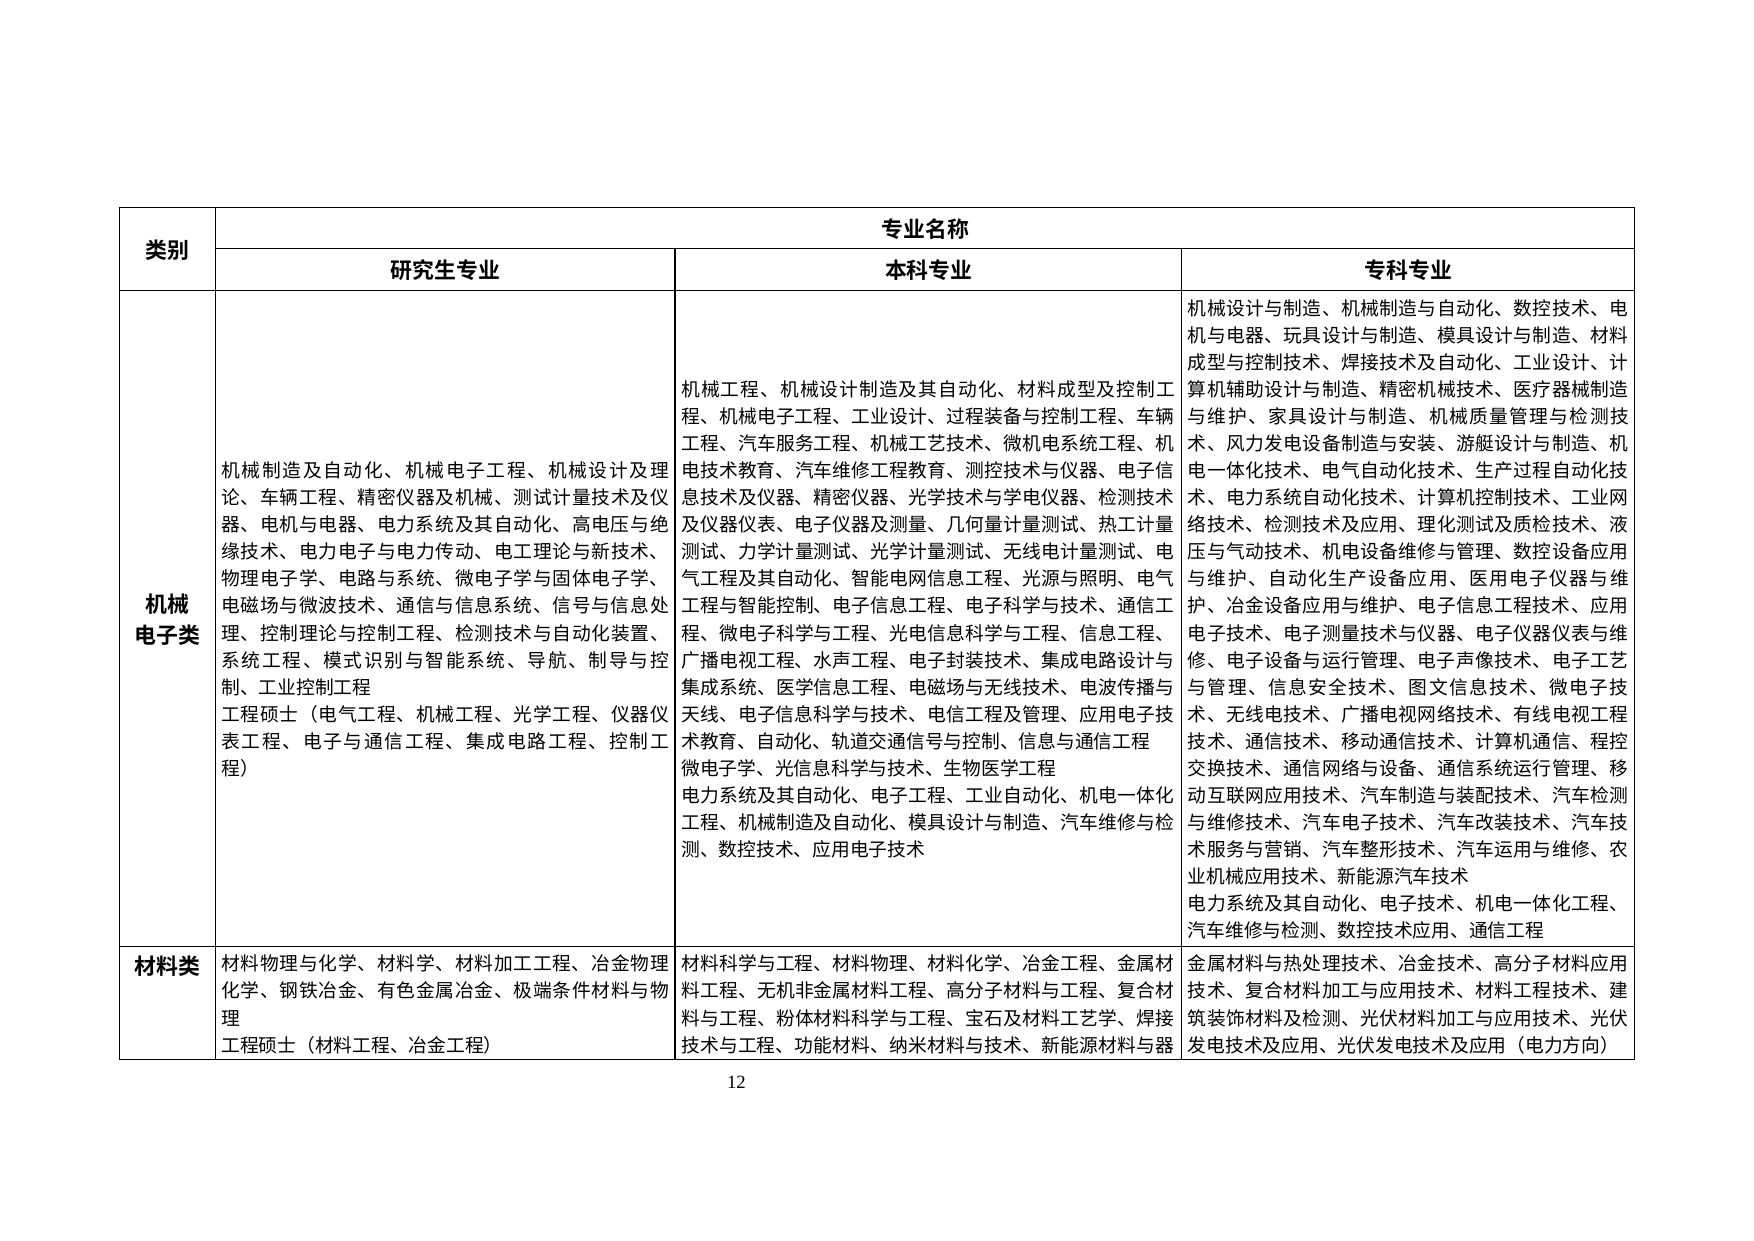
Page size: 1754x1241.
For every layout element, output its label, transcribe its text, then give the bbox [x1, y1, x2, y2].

table_header 专业名称 [216, 208, 1634, 248]
table_header 类别 [120, 208, 215, 289]
table_cell 机械设计与制造、机械制造与自动化、数控技术、电机与电器、玩具设计与制造、模具设计与制造、材料成型与控制技术、焊接技术及自动化、工业设计、计算机辅助设计与制造、精密机械技术、医疗器械制造与维护、家具设计与制造、机械质量管理与检测技术、风力发电设备制造与安装、游艇设计与制造、机电一体化技术、电气自动化技术、生产过程自动化技术、电力系统自动化技术、计算机控制技术、工业网络技术、检测技术及应用、理化测试及质检技术、液压与气动技术、机电设备维修与管理、数控设备应用与维护、自动化生产设备应用、医用电子仪器与维护、冶金设备应用与维护、电子信息工程技术、应用电子技术、电子测量技术与仪器、电子仪器仪表与维修、电子设备与运行管理、电子声像技术、电子工艺与管理、信息安全技术、图文信息技术、微电子技术、无线电技术、广播电视网络技术、有线电视工程技术、通信技术、移动通信技术、计算机通信、程控交换技术、通信网络与设备、通信系统运行管理、移动互联网应用技术、汽车制造与装配技术、汽车检测与维修技术、汽车电子技术、汽车改装技术、汽车技术服务与营销、汽车整形技术、汽车运用与维修、农业机械应用技术、新能源汽车技术 电力系统及其自动化、电子技术、机电一体化工程、汽车维修与检测、数控技术应用、通信工程 [1182, 291, 1634, 946]
table_cell 材料类 [120, 947, 215, 1059]
table_cell 机械制造及自动化、机械电子工程、机械设计及理论、车辆工程、精密仪器及机械、测试计量技术及仪器、电机与电器、电力系统及其自动化、高电压与绝缘技术、电力电子与电力传动、电工理论与新技术、物理电子学、电路与系统、微电子学与固体电子学、电磁场与微波技术、通信与信息系统、信号与信息处理、控制理论与控制工程、检测技术与自动化装置、系统工程、模式识别与智能系统、导航、制导与控制、工业控制工程 工程硕士（电气工程、机械工程、光学工程、仪器仪表工程、电子与通信工程、集成电路工程、控制工程） [216, 291, 674, 946]
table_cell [216, 947, 674, 1059]
table_cell 本科专业 [676, 249, 1181, 289]
table_cell 专科专业 [1182, 249, 1634, 289]
table_cell 机械 电子类 [120, 291, 215, 946]
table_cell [1182, 947, 1634, 1059]
table_cell 机械工程、机械设计制造及其自动化、材料成型及控制工程、机械电子工程、工业设计、过程装备与控制工程、车辆工程、汽车服务工程、机械工艺技术、微机电系统工程、机电技术教育、汽车维修工程教育、测控技术与仪器、电子信息技术及仪器、精密仪器、光学技术与学电仪器、检测技术及仪器仪表、电子仪器及测量、几何量计量测试、热工计量测试、力学计量测试、光学计量测试、无线电计量测试、电气工程及其自动化、智能电网信息工程、光源与照明、电气工程与智能控制、电子信息工程、电子科学与技术、通信工程、微电子科学与工程、光电信息科学与工程、信息工程、广播电视工程、水声工程、电子封装技术、集成电路设计与集成系统、医学信息工程、电磁场与无线技术、电波传播与天线、电子信息科学与技术、电信工程及管理、应用电子技术教育、自动化、轨道交通信号与控制、信息与通信工程 微电子学、光信息科学与技术、生物医学工程 电力系统及其自动化、电子工程、工业自动化、机电一体化工程、机械制造及自动化、模具设计与制造、汽车维修与检测、数控技术、应用电子技术 [676, 291, 1181, 946]
table_cell 研究生专业 [216, 249, 674, 289]
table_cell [676, 947, 1181, 1059]
